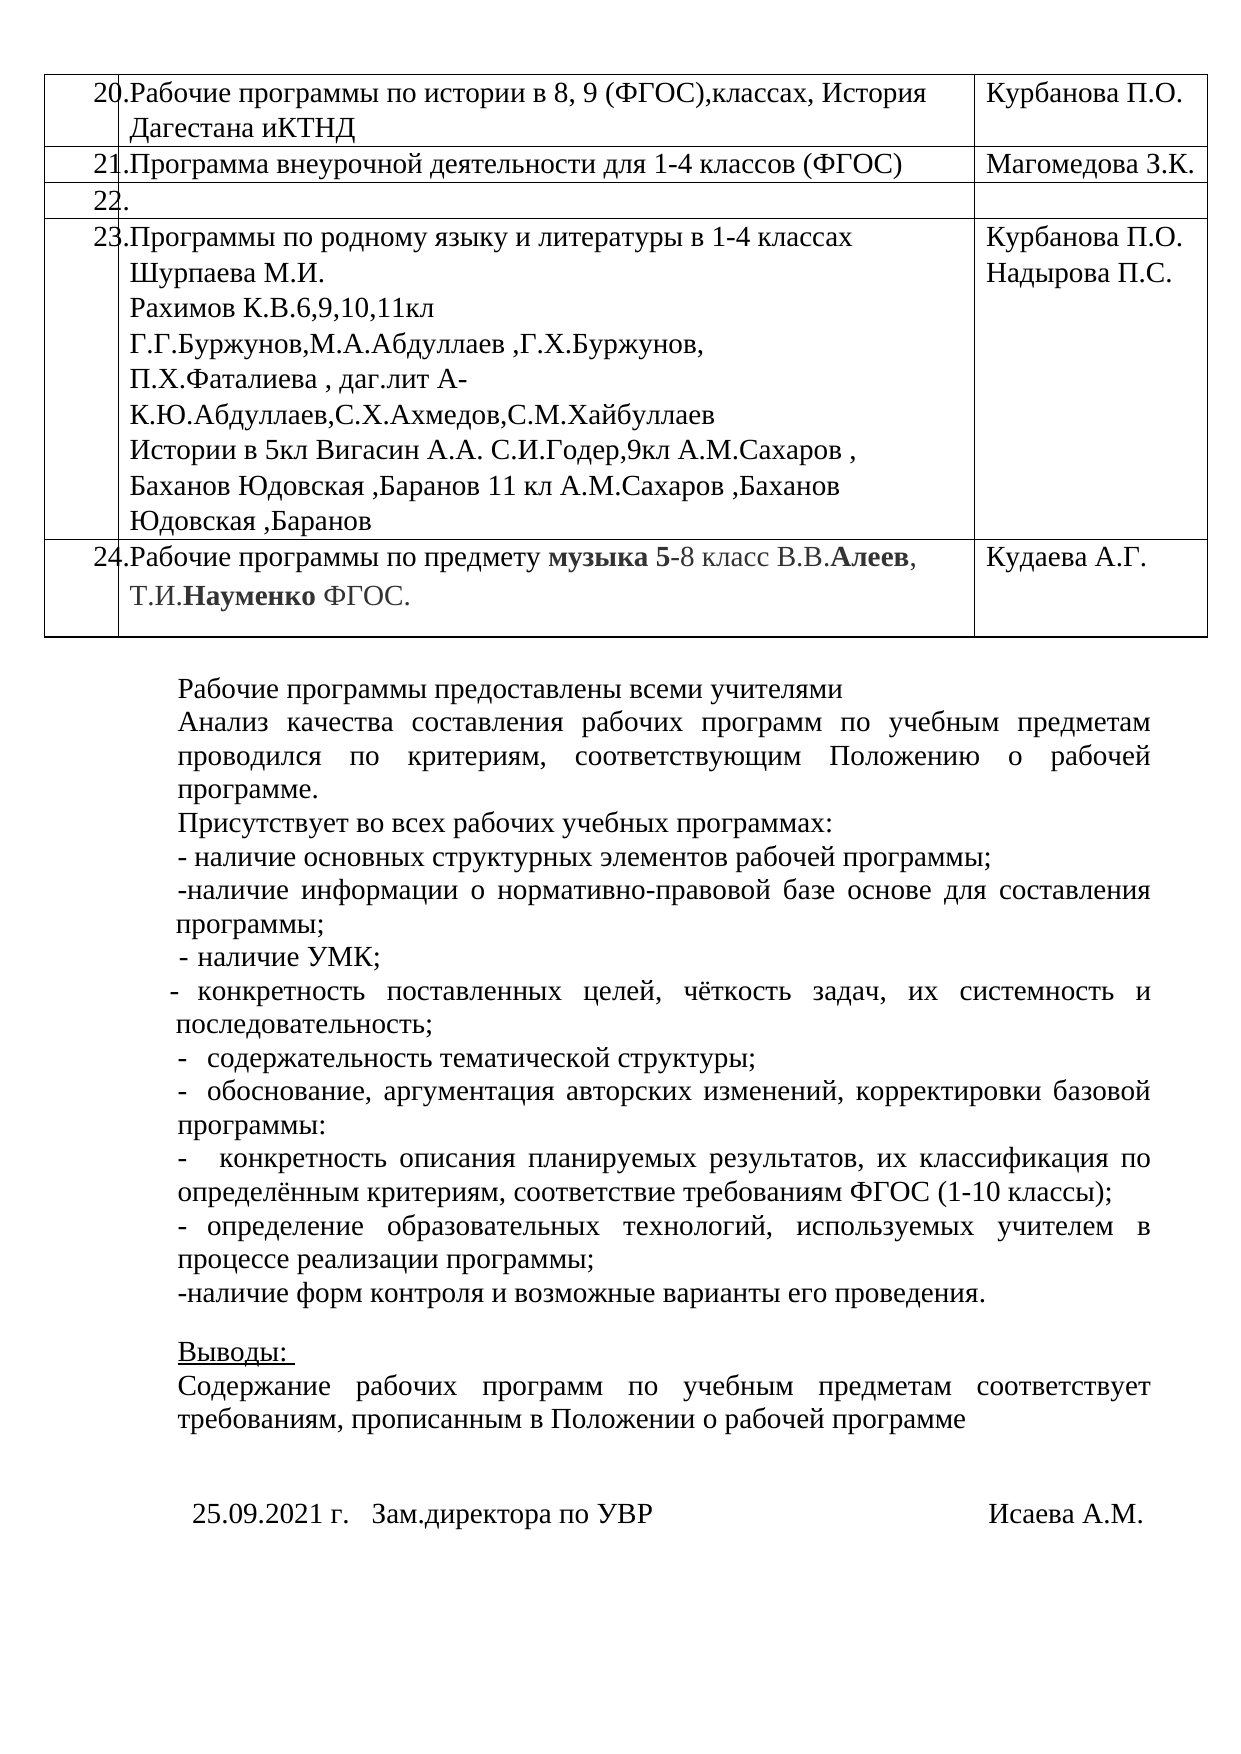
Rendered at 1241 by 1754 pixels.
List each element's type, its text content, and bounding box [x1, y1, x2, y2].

table_cell Рабочие программы по предмету музыка 5-8 класс В.В.Алеев, Т.И.Науменко ФГОС. [119, 540, 974, 636]
list определение образовательных технологий, используемых учителем в процессе реализации программы; [177, 1208, 1152, 1275]
text -наличие форм контроля и возможные варианты его проведения. [177, 1275, 1152, 1308]
text -наличие информации о нормативно-правовой базе основе для составления программы; [176, 872, 1152, 939]
table_cell [975, 183, 1207, 218]
table_cell Программа внеурочной деятельности для 1-4 классов (ФГОС) [119, 147, 974, 182]
list содержательность тематической структуры; [177, 1040, 1152, 1073]
table_cell Программы по родному языку и литературы в 1-4 классах Шурпаева М.И. Рахимов К.В.6,9,10,11кл Г.Г.Буржунов,М.А.Абдуллаев ,Г.Х.Буржунов, П.Х.Фаталиева , даг.лит А-К.Ю.Абдуллаев,С.Х.Ахмедов,С.М.Хайбуллаев Истории в 5кл Вигасин А.А. С.И.Годер,9кл А.М.Сахаров , Баханов Юдовская ,Баранов 11 кл А.М.Сахаров ,Баханов Юдовская ,Баранов [119, 219, 974, 538]
table_cell [119, 183, 974, 218]
table_cell [45, 147, 118, 182]
text Анализ качества составления рабочих программ по учебным предметам проводился по критериям, соответствующим Положению о рабочей программе. [177, 704, 1152, 805]
table_cell Рабочие программы по истории в 8, 9 (ФГОС),классах, История Дагестана иКТНД [119, 75, 974, 146]
text 25.09.2021 г. Зам.директора по УВР Исаева А.М. [177, 1496, 1152, 1530]
list наличие УМК; [179, 939, 1152, 973]
table_cell [45, 183, 118, 218]
table_cell Курбанова П.О. [975, 75, 1207, 146]
list конкретность поставленных целей, чёткость задач, их системность и последовательность; [169, 973, 1152, 1040]
text Содержание рабочих программ по учебным предметам соответствует требованиям, прописанным в Положении о рабочей программе [177, 1368, 1152, 1435]
table_cell Магомедова З.К. [975, 147, 1207, 182]
table_cell Курбанова П.О. Надырова П.С. [975, 219, 1207, 538]
text Присутствует во всех рабочих учебных программах: [177, 805, 1152, 839]
list обоснование, аргументация авторских изменений, корректировки базовой программы: [177, 1073, 1152, 1141]
table_cell [45, 540, 118, 636]
list конкретность описания планируемых результатов, их классификация по определённым критериям, соответствие требованиям ФГОС (1-10 классы); [177, 1141, 1152, 1208]
table_cell [45, 219, 118, 538]
text - наличие основных структурных элементов рабочей программы; [177, 839, 1152, 872]
table_cell Кудаева А.Г. [975, 540, 1207, 636]
text Выводы: [177, 1334, 1152, 1368]
table_cell [45, 75, 118, 146]
text Рабочие программы предоставлены всеми учителями [177, 671, 1152, 704]
